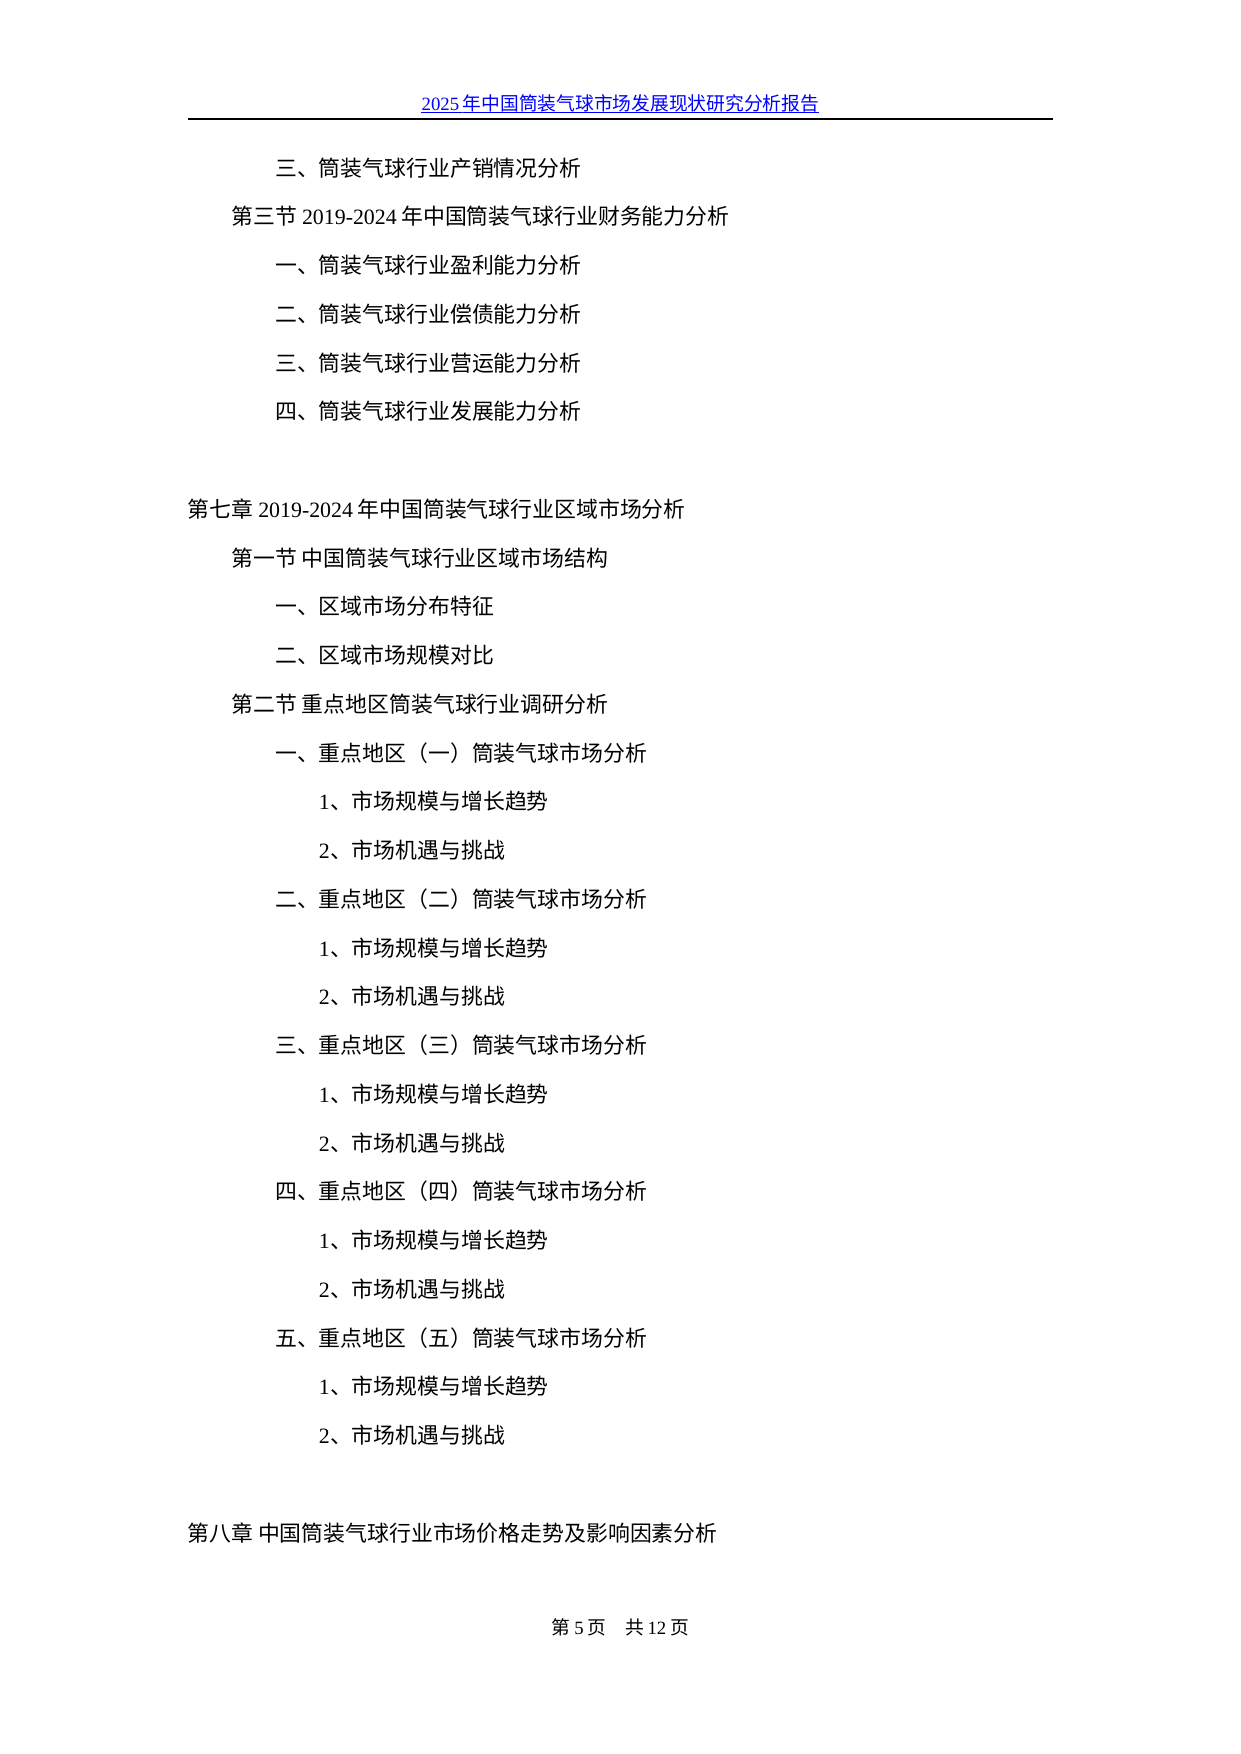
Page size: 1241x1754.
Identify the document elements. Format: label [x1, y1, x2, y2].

text [187, 150, 1053, 1548]
